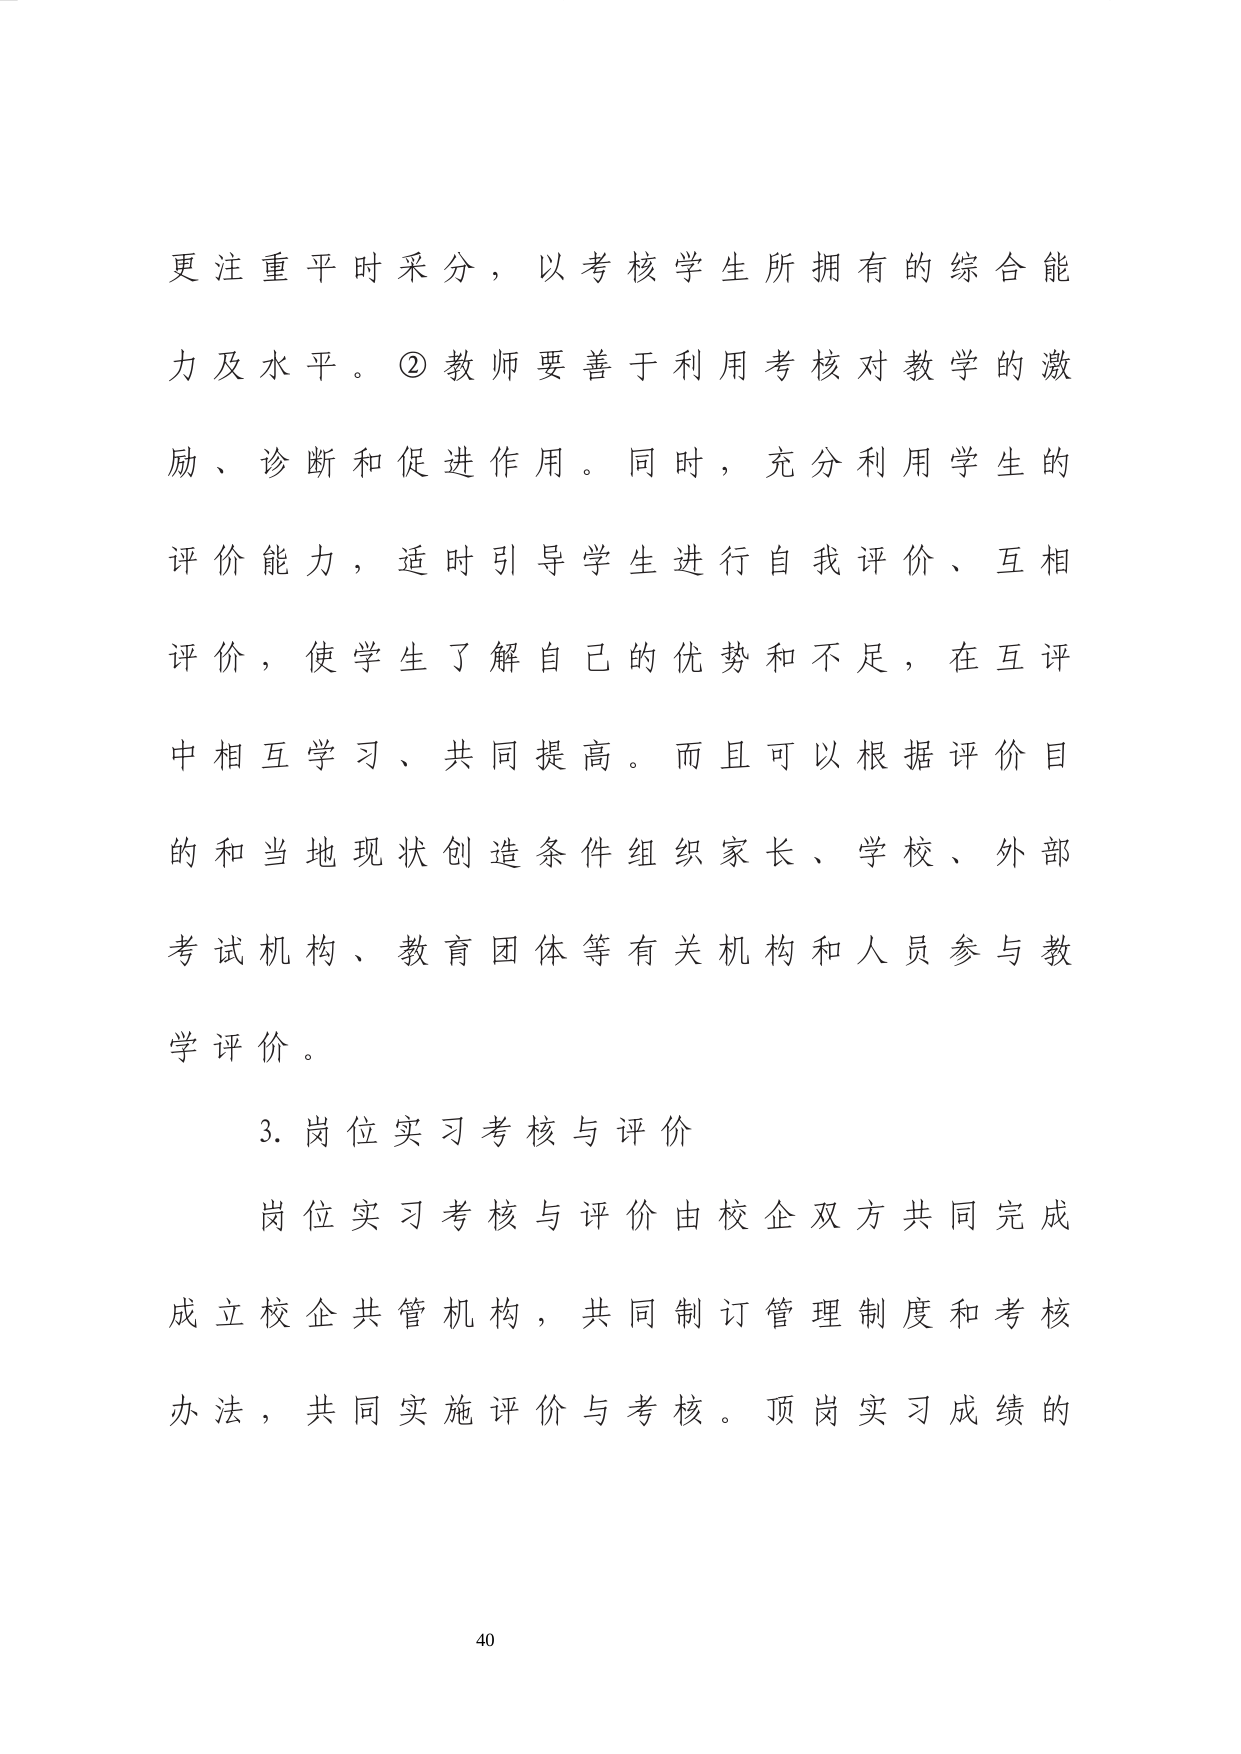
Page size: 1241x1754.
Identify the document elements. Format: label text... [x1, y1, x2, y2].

text 3.岗位实习考核与评价 [167, 1097, 1085, 1162]
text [167, 1181, 1085, 1441]
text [167, 233, 1085, 1078]
